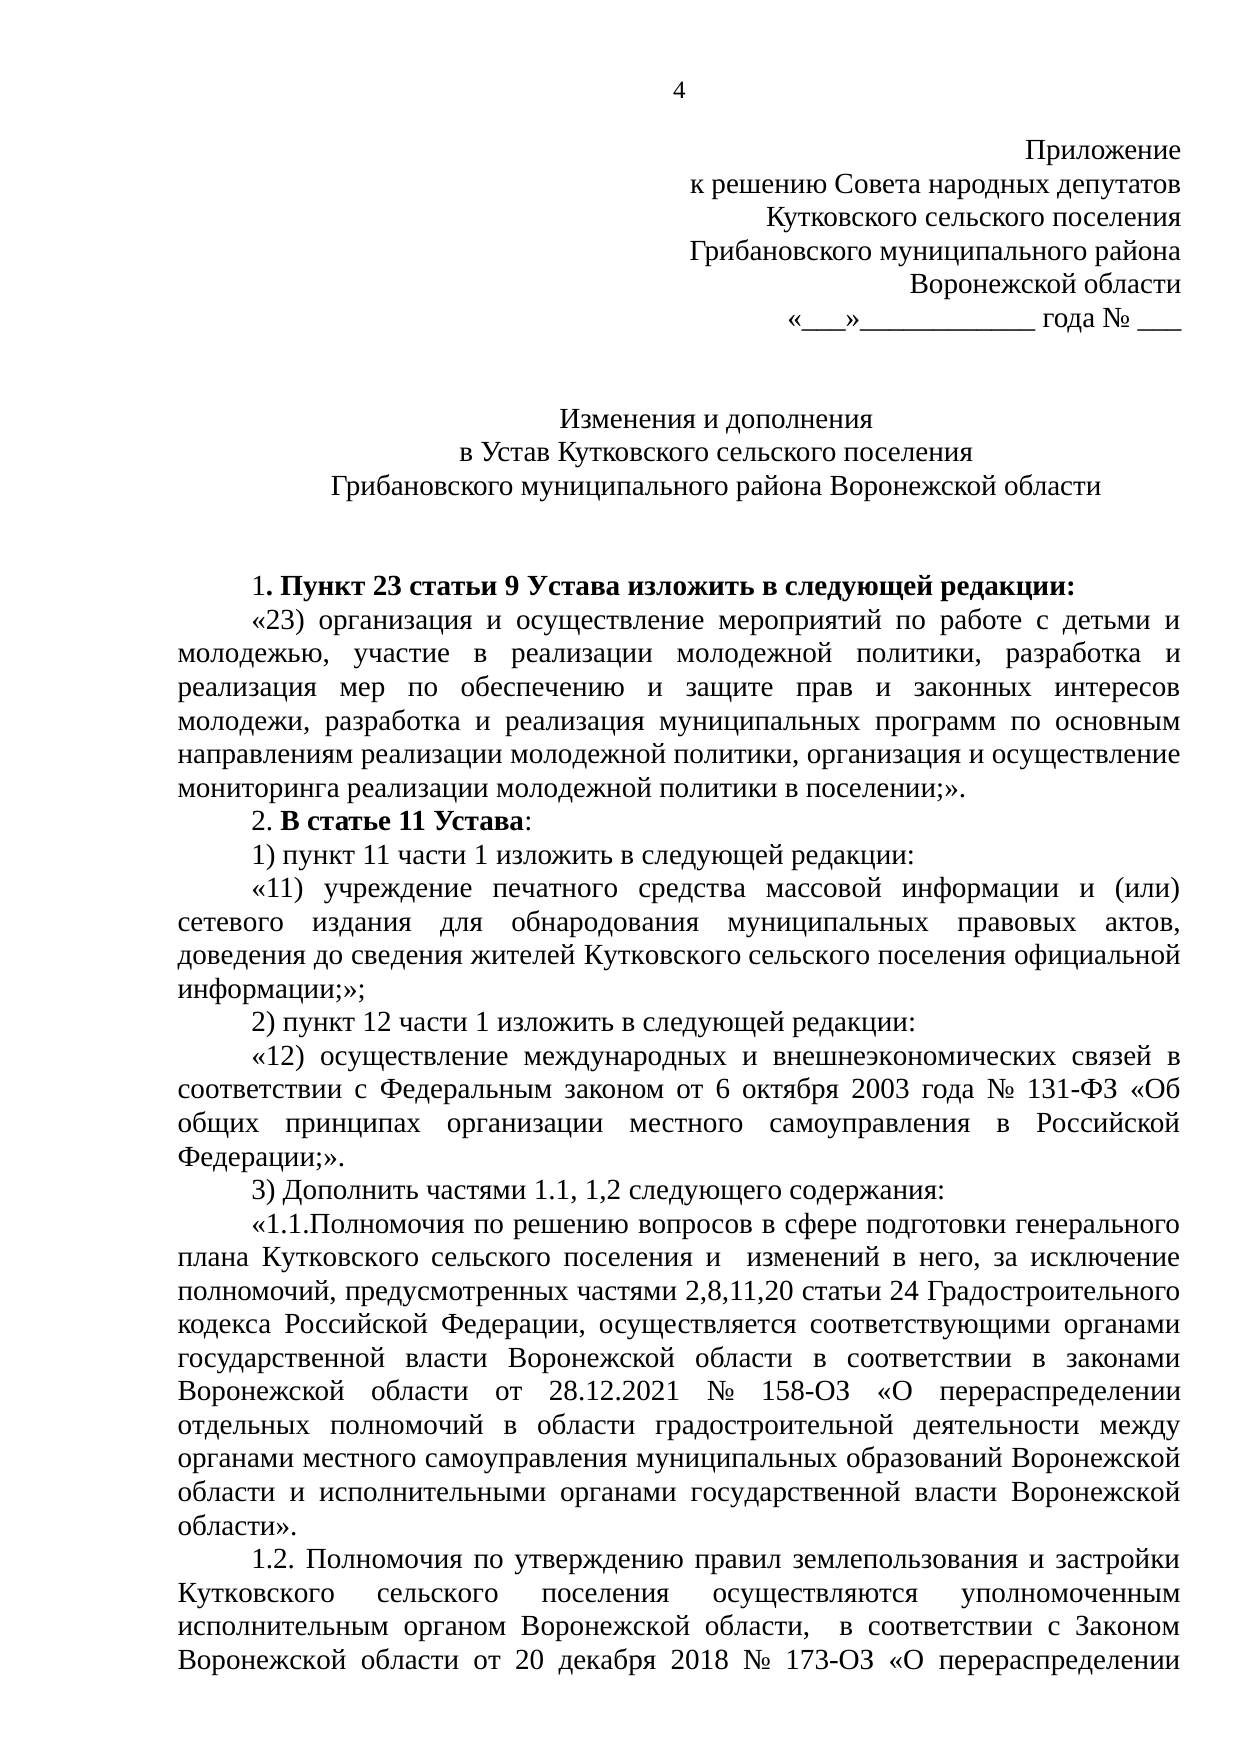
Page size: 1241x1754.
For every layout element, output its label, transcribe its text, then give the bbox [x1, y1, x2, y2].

text Грибановского муниципального района Воронежской области [177, 468, 1181, 501]
text 2) пункт 12 части 1 изложить в следующей редакции: [177, 1004, 1181, 1038]
text «11) учреждение печатного средства массовой информации и (или) сетевого издания для обнародования муниципальных правовых актов, доведения до сведения жителей Кутковского сельского поселения официальной информации;»; [177, 870, 1181, 1004]
text «1.1.Полномочия по решению вопросов в сфере подготовки генерального плана Кутковского сельского поселения и изменений в него, за исключение полномочий, предусмотренных частями 2,8,11,20 статьи 24 Градостроительного кодекса Российской Федерации, осуществляется соответствующими органами государственной власти Воронежской области в соответствии в законами Воронежской области от 28.12.2021 № 158-ОЗ «О перераспределении отдельных полномочий в области градостроительной деятельности между органами местного самоуправления муниципальных образований Воронежской области и исполнительными органами государственной власти Воронежской области». [177, 1206, 1181, 1541]
text 3) Дополнить частями 1.1, 1,2 следующего содержания: [177, 1172, 1181, 1206]
text «___»____________ года № ___ [177, 300, 1181, 334]
text 2. В статье 11 Устава: [177, 803, 1181, 837]
text Кутковского сельского поселения [177, 199, 1181, 233]
text 1) пункт 11 части 1 изложить в следующей редакции: [177, 837, 1181, 870]
text Грибановского муниципального района [177, 233, 1181, 267]
text 1. Пункт 23 статьи 9 Устава изложить в следующей редакции: [177, 568, 1181, 602]
text Воронежской области [177, 267, 1181, 300]
text Изменения и дополнения [177, 401, 1181, 434]
text «12) осуществление международных и внешнеэкономических связей в соответствии с Федеральным законом от 6 октября 2003 года № 131-ФЗ «Об общих принципах организации местного самоуправления в Российской Федерации;». [177, 1038, 1181, 1172]
text в Устав Кутковского сельского поселения [177, 434, 1181, 468]
text к решению Совета народных депутатов [177, 166, 1181, 199]
text Приложение [177, 132, 1181, 166]
text «23) организация и осуществление мероприятий по работе с детьми и молодежью, участие в реализации молодежной политики, разработка и реализация мер по обеспечению и защите прав и законных интересов молодежи, разработка и реализация муниципальных программ по основным направлениям реализации молодежной политики, организация и осуществление мониторинга реализации молодежной политики в поселении;». [177, 602, 1181, 803]
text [177, 1541, 1181, 1675]
